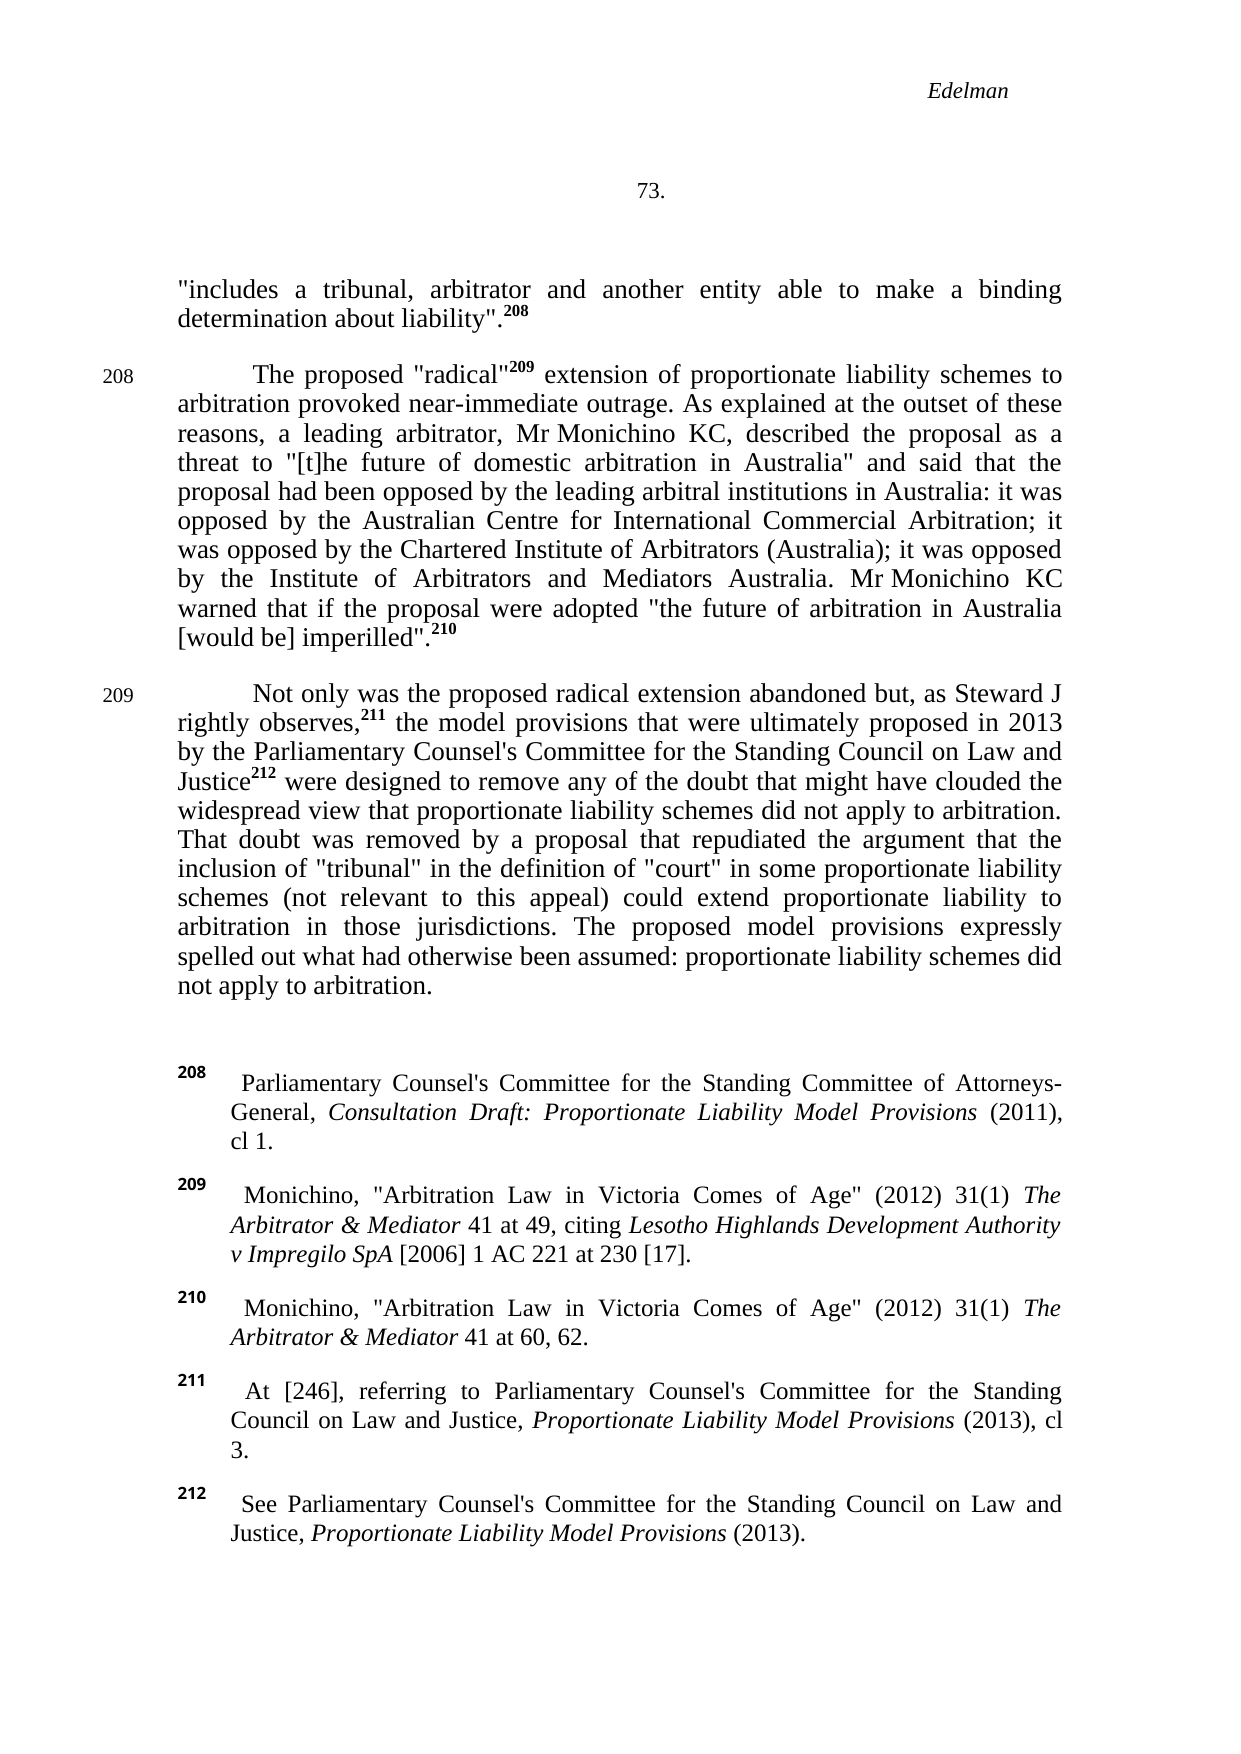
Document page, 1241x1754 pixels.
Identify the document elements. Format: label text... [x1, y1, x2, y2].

list The proposed "radical" extension of proportionate liability schemes to arbitration provoked near-immediate outrage. As explained at the outset of these reasons, a leading arbitrator, Mr Monichino KC, described the proposal as a threat to "[t]he future of domestic arbitration in Australia" and said that the proposal had been opposed by the leading arbitral institutions in Australia: it was opposed by the Australian Centre for International Commercial Arbitration; it was opposed by the Chartered Institute of Arbitrators (Australia); it was opposed by the Institute of Arbitrators and Mediators Australia. Mr Monichino KC warned that if the proposal were adopted "the future of arbitration in Australia [would be] imperilled". [102, 360, 1063, 652]
list Not only was the proposed radical extension abandoned but, as Steward J rightly observes, the model provisions that were ultimately proposed in 2013 by the Parliamentary Counsel's Committee for the Standing Council on Law and Justice were designed to remove any of the doubt that might have clouded the widespread view that proportionate liability schemes did not apply to arbitration. That doubt was removed by a proposal that repudiated the argument that the inclusion of "tribunal" in the definition of "court" in some proportionate liability schemes (not relevant to this appeal) could extend proportionate liability to arbitration in those jurisdictions. The proposed model provisions expressly spelled out what had otherwise been assumed: proportionate liability schemes did not apply to arbitration. [102, 679, 1063, 1000]
